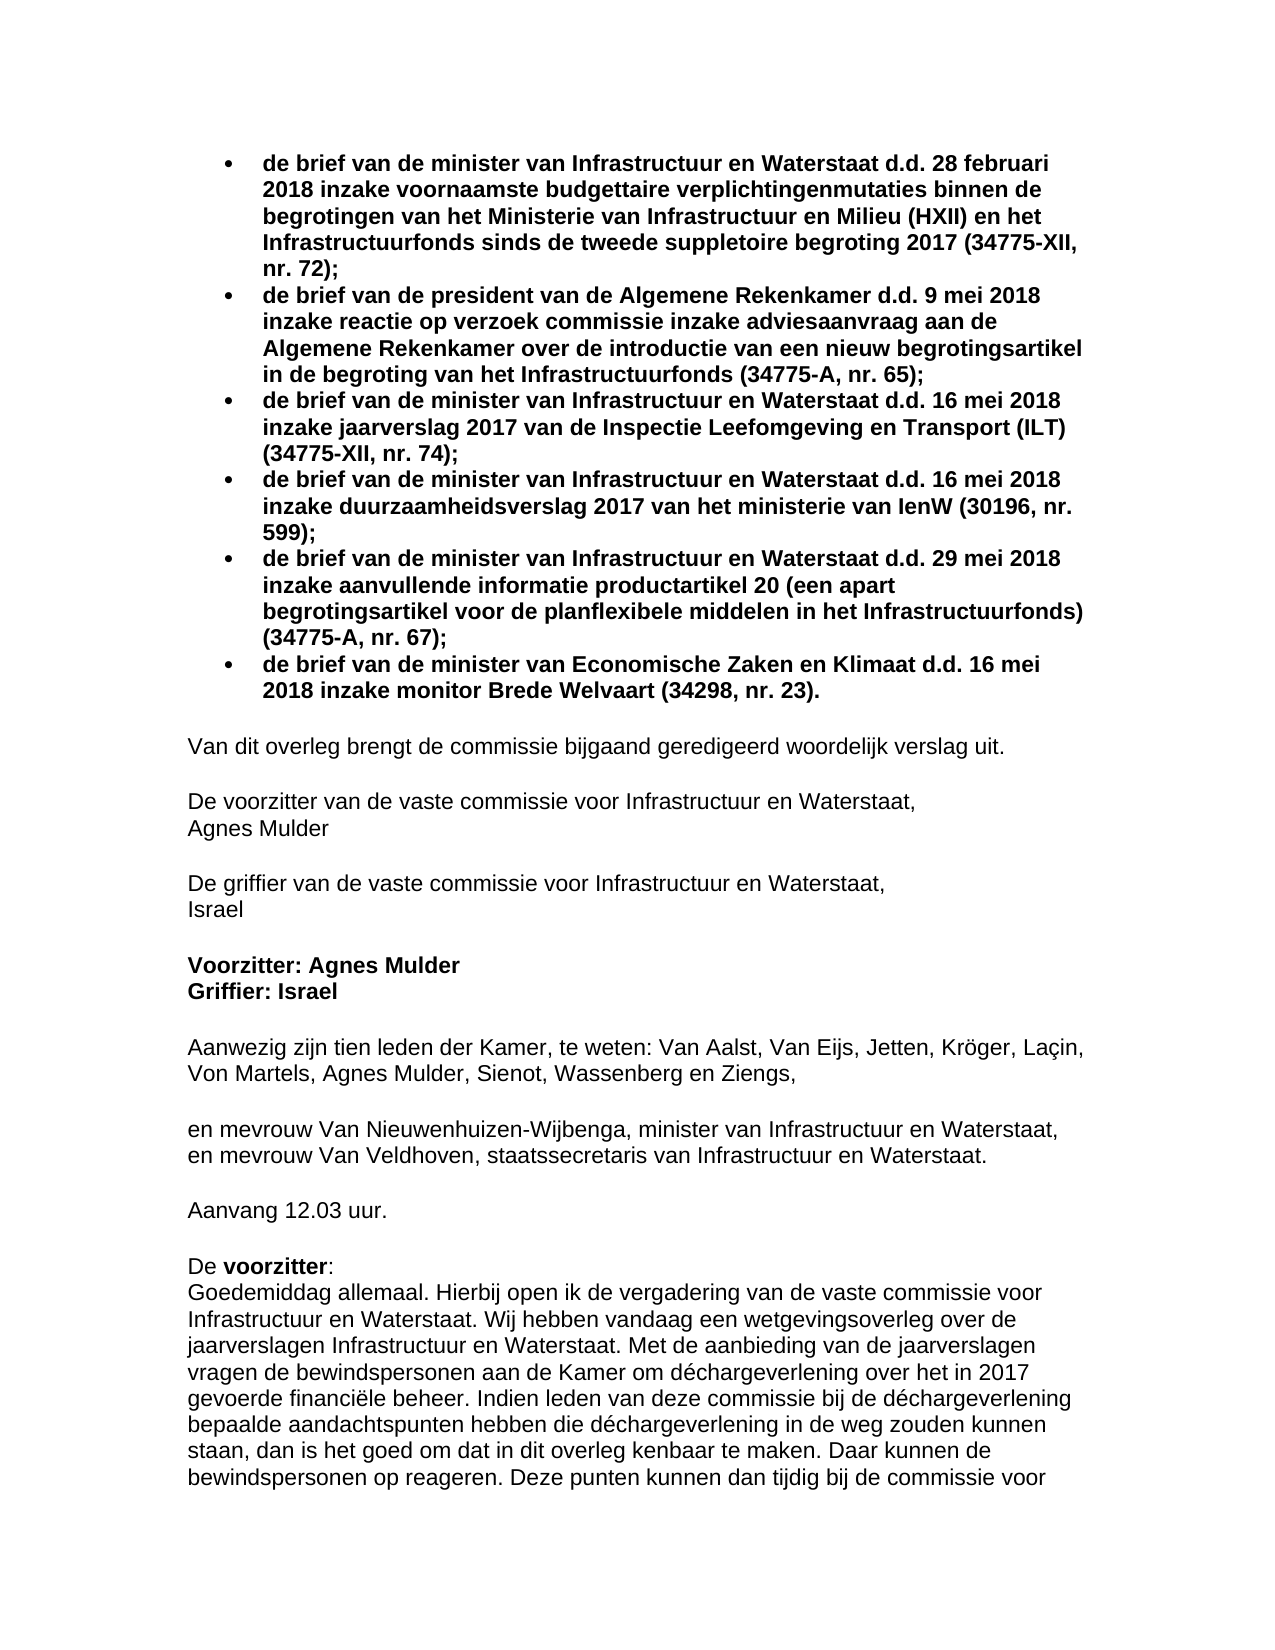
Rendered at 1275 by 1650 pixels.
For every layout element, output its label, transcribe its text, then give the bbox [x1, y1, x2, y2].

text Aanvang 12.03 uur. [187, 1197, 1087, 1224]
list de brief van de minister van Infrastructuur en Waterstaat d.d. 28 februari 2018 inzake voornaamste budgettaire verplichtingenmutaties binnen de begrotingen van het Ministerie van Infrastructuur en Milieu (HXII) en het Infrastructuurfonds sinds de tweede suppletoire begroting 2017 (34775-XII, nr. 72); [225, 150, 1087, 282]
list de brief van de minister van Economische Zaken en Klimaat d.d. 16 mei 2018 inzake monitor Brede Welvaart (34298, nr. 23). [225, 651, 1087, 703]
text Voorzitter: Agnes Mulder Griffier: Israel [187, 952, 1087, 1004]
list de brief van de president van de Algemene Rekenkamer d.d. 9 mei 2018 inzake reactie op verzoek commissie inzake adviesaanvraag aan de Algemene Rekenkamer over de introductie van een nieuw begrotingsartikel in de begroting van het Infrastructuurfonds (34775-A, nr. 65); [225, 282, 1087, 387]
list de brief van de minister van Infrastructuur en Waterstaat d.d. 16 mei 2018 inzake duurzaamheidsverslag 2017 van het ministerie van IenW (30196, nr. 599); [225, 466, 1087, 545]
text De voorzitter van de vaste commissie voor Infrastructuur en Waterstaat, Agnes Mulder [187, 788, 1087, 841]
text en mevrouw Van Nieuwenhuizen-Wijbenga, minister van Infrastructuur en Waterstaat, en mevrouw Van Veldhoven, staatssecretaris van Infrastructuur en Waterstaat. [187, 1116, 1087, 1168]
list de brief van de minister van Infrastructuur en Waterstaat d.d. 16 mei 2018 inzake jaarverslag 2017 van de Inspectie Leefomgeving en Transport (ILT) (34775-XII, nr. 74); [225, 387, 1087, 466]
text Van dit overleg brengt de commissie bijgaand geredigeerd woordelijk verslag uit. [187, 733, 1087, 759]
text Aanwezig zijn tien leden der Kamer, te weten: Van Aalst, Van Eijs, Jetten, Kröger, Laçin, Von Martels, Agnes Mulder, Sienot, Wassenberg en Ziengs, [187, 1034, 1087, 1086]
list de brief van de minister van Infrastructuur en Waterstaat d.d. 29 mei 2018 inzake aanvullende informatie productartikel 20 (een apart begrotingsartikel voor de planflexibele middelen in het Infrastructuurfonds) (34775-A, nr. 67); [225, 545, 1087, 651]
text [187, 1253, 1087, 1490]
text De griffier van de vaste commissie voor Infrastructuur en Waterstaat, Israel [187, 870, 1087, 923]
